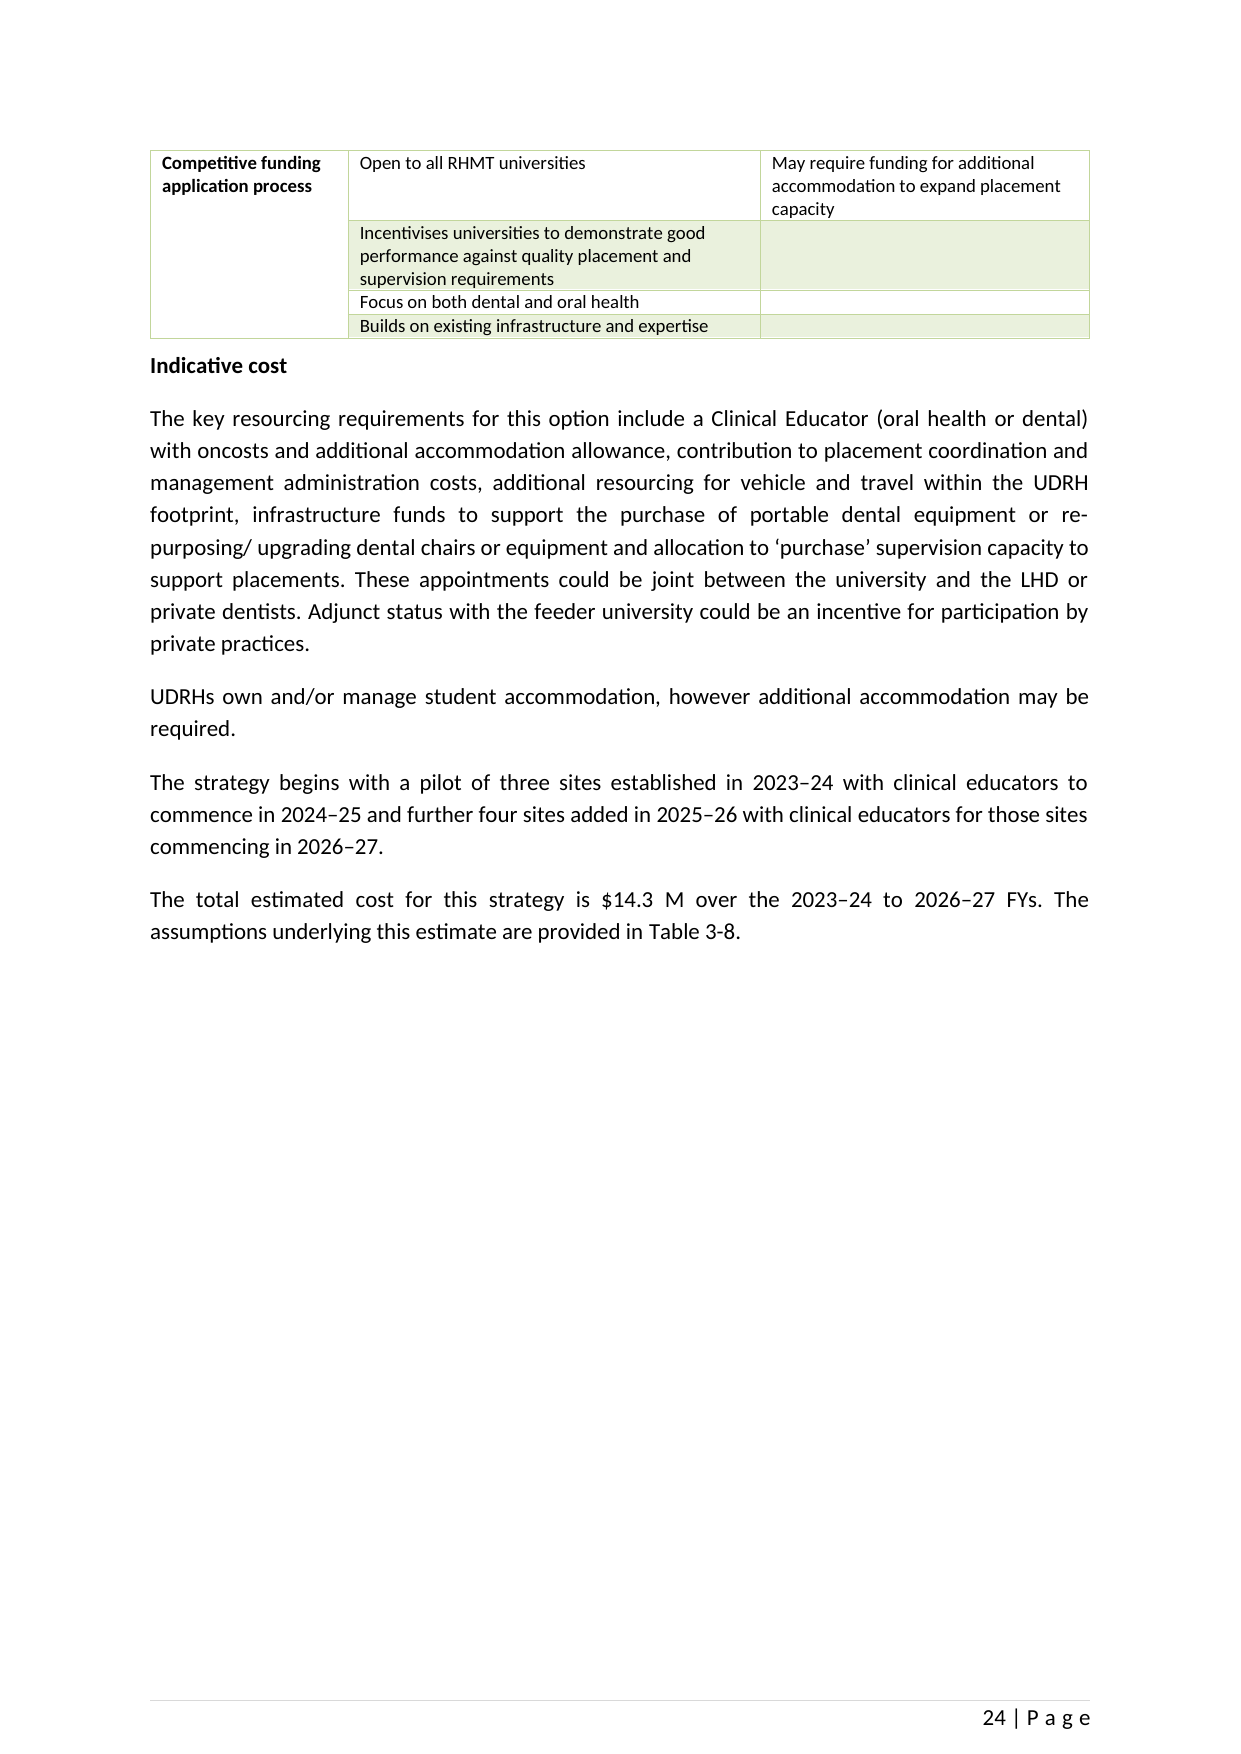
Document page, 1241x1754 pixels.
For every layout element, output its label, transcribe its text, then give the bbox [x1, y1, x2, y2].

text The key resourcing requirements for this option include a Clinical Educator (oral health or dental) with oncosts and additional accommodation allowance, contribution to placement coordination and management administration costs, additional resourcing for vehicle and travel within the UDRH footprint, infrastructure funds to support the purchase of portable dental equipment or re-purposing/ upgrading dental chairs or equipment and allocation to ‘purchase’ supervision capacity to support placements. These appointments could be joint between the university and the LHD or private dentists. Adjunct status with the feeder university could be an incentive for participation by private practices. [150, 404, 1090, 657]
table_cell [761, 151, 1089, 220]
table_cell [761, 291, 1089, 313]
text UDRHs own and/or manage student accommodation, however additional accommodation may be required. [150, 682, 1090, 743]
table_cell Focus on both dental and oral health [349, 291, 760, 313]
text The strategy begins with a pilot of three sites established in 2023–24 with clinical educators to commence in 2024–25 and further four sites added in 2025–26 with clinical educators for those sites commencing in 2026–27. [150, 768, 1090, 860]
table_cell Builds on existing infrastructure and expertise [349, 315, 760, 337]
table_cell Incentivises universities to demonstrate good performance against quality placement and supervision requirements [349, 221, 760, 289]
text Indicative cost [150, 351, 1090, 379]
table_cell [761, 315, 1089, 337]
table_cell Open to all RHMT universities [349, 151, 760, 220]
table_cell Competitive funding application process [151, 151, 348, 337]
table_cell [761, 221, 1089, 289]
